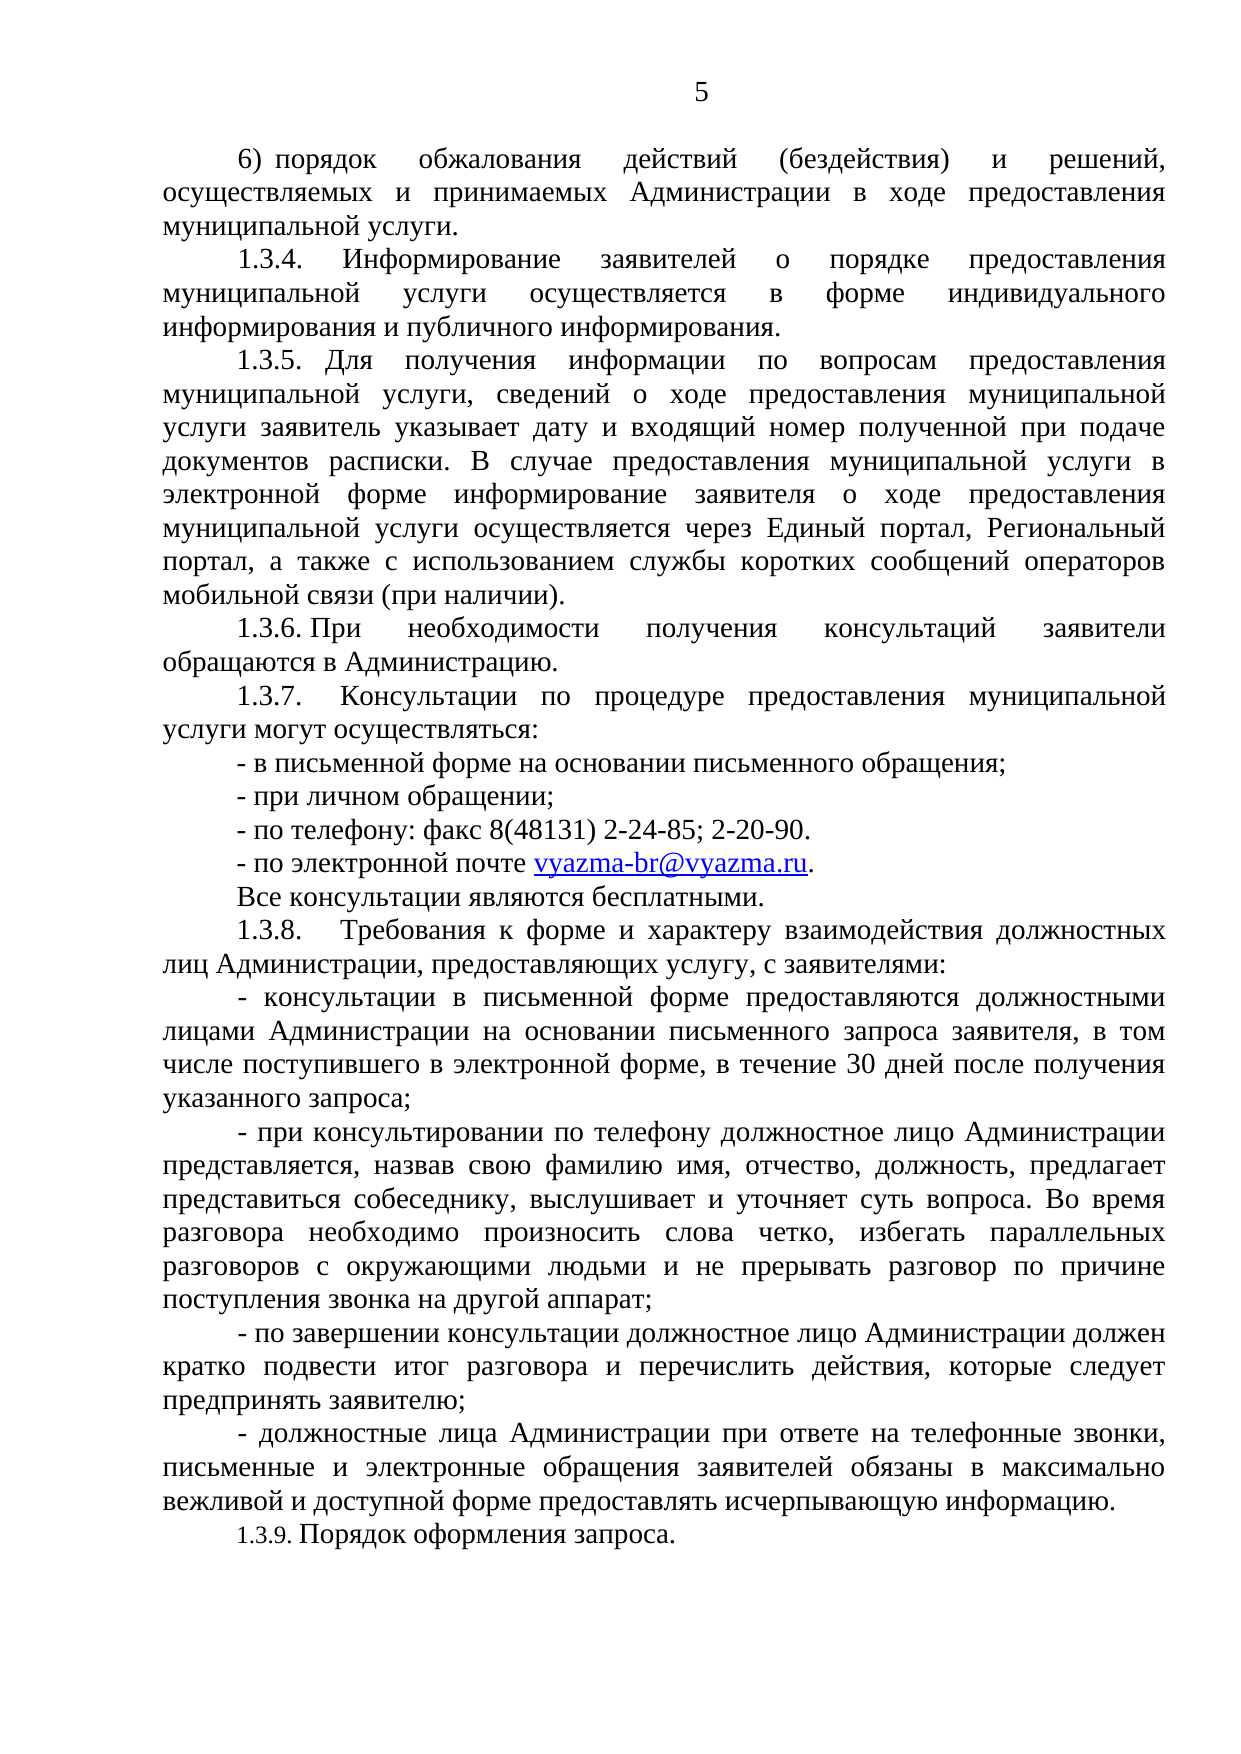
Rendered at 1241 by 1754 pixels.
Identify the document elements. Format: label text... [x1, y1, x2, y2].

text - в письменной форме на основании письменного обращения; [162, 745, 1167, 778]
text - по электронной почте vyazma-br@vyazma.ru. [162, 845, 1167, 879]
list Требования к форме и характеру взаимодействия должностных лиц Администрации, предоставляющих услугу, с заявителями: [162, 912, 1167, 979]
list При необходимости получения консультаций заявители обращаются в Администрацию. [162, 611, 1167, 678]
text - по завершении консультации должностное лицо Администрации должен кратко подвести итог разговора и перечислить действия, которые следует предпринять заявителю; [162, 1315, 1167, 1416]
list порядок обжалования действий (бездействия) и решений, осуществляемых и принимаемых Администрации в ходе предоставления муниципальной услуги. [162, 141, 1167, 242]
text - должностные лица Администрации при ответе на телефонные звонки, письменные и электронные обращения заявителей обязаны в максимально вежливой и доступной форме предоставлять исчерпывающую информацию. [162, 1416, 1167, 1516]
text - при личном обращении; [162, 778, 1167, 812]
list Консультации по процедуре предоставления муниципальной услуги могут осуществляться: [162, 678, 1167, 745]
text Все консультации являются бесплатными. [162, 879, 1167, 912]
text - при консультировании по телефону должностное лицо Администрации представляется, назвав свою фамилию имя, отчество, должность, предлагает представиться собеседнику, выслушивает и уточняет суть вопроса. Во время разговора необходимо произносить слова четко, избегать параллельных разговоров с окружающими людьми и не прерывать разговор по причине поступления звонка на другой аппарат; [162, 1114, 1167, 1315]
text 1.3.9. Порядок оформления запроса. [162, 1516, 1167, 1550]
list Для получения информации по вопросам предоставления муниципальной услуги, сведений о ходе предоставления муниципальной услуги заявитель указывает дату и входящий номер полученной при подаче документов расписки. В случае предоставления муниципальной услуги в электронной форме информирование заявителя о ходе предоставления муниципальной услуги осуществляется через Единый портал, Региональный портал, а также с использованием службы коротких сообщений операторов мобильной связи (при наличии). [162, 342, 1167, 611]
text - по телефону: факс 8(48131) 2-24-85; 2-20-90. [162, 812, 1167, 845]
text 1.3.4. Информирование заявителей о порядке предоставления муниципальной услуги осуществляется в форме индивидуального информирования и публичного информирования. [162, 242, 1167, 342]
text - консультации в письменной форме предоставляются должностными лицами Администрации на основании письменного запроса заявителя, в том числе поступившего в электронной форме, в течение 30 дней после получения указанного запроса; [162, 979, 1167, 1114]
